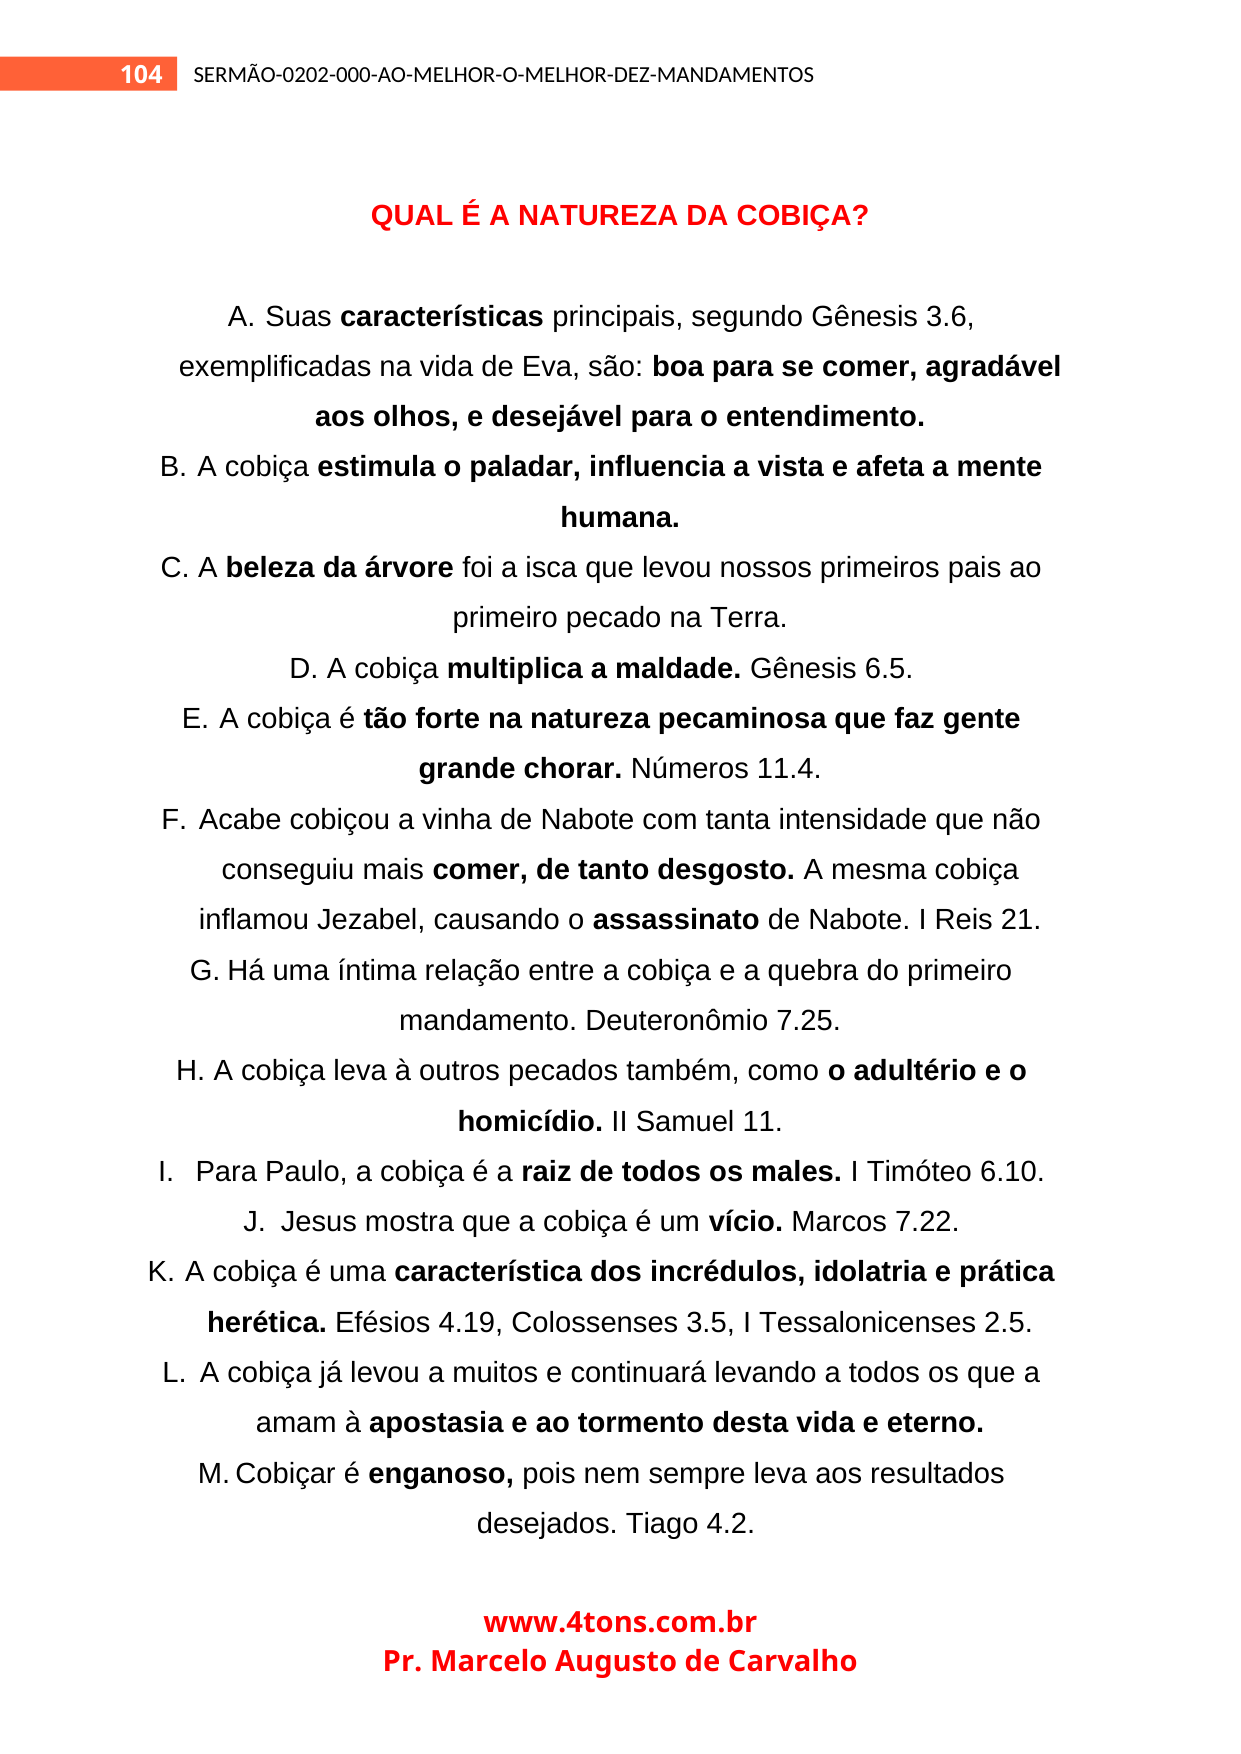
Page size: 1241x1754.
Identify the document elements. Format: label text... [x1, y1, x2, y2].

text QUAL É A NATUREZA DA COBIÇA? [177, 198, 1063, 231]
list Suas características principais, segundo Gênesis 3.6, exemplificadas na vida de Eva, são: boa para se comer, agradável aos olhos, e desejável para o entendimento. [140, 298, 1063, 433]
list Jesus mostra que a cobiça é um vício. Marcos 7.22. [140, 1204, 1063, 1238]
list Cobiçar é enganoso, pois nem sempre leva aos resultados desejados. Tiago 4.2. [140, 1456, 1063, 1539]
list A cobiça já levou a muitos e continuará levando a todos os que a amam à apostasia e ao tormento desta vida e eterno. [140, 1355, 1063, 1439]
list A cobiça é uma característica dos incrédulos, idolatria e prática herética. Efésios 4.19, Colossenses 3.5, I Tessalonicenses 2.5. [140, 1254, 1063, 1338]
list Há uma íntima relação entre a cobiça e a quebra do primeiro mandamento. Deuteronômio 7.25. [140, 953, 1063, 1036]
list Para Paulo, a cobiça é a raiz de todos os males. I Timóteo 6.10. [140, 1154, 1063, 1187]
list Acabe cobiçou a vinha de Nabote com tanta intensidade que não conseguiu mais comer, de tanto desgosto. A mesma cobiça inflamou Jezabel, causando o assassinato de Nabote. I Reis 21. [140, 802, 1063, 936]
list A cobiça é tão forte na natureza pecaminosa que faz gente grande chorar. Números 11.4. [140, 701, 1063, 785]
list A cobiça leva à outros pecados também, como o adultério e o homicídio. II Samuel 11. [140, 1053, 1063, 1137]
list A cobiça multiplica a maldade. Gênesis 6.5. [140, 651, 1063, 684]
list A beleza da árvore foi a isca que levou nossos primeiros pais ao primeiro pecado na Terra. [140, 550, 1063, 634]
list A cobiça estimula o paladar, influencia a vista e afeta a mente humana. [140, 449, 1063, 533]
